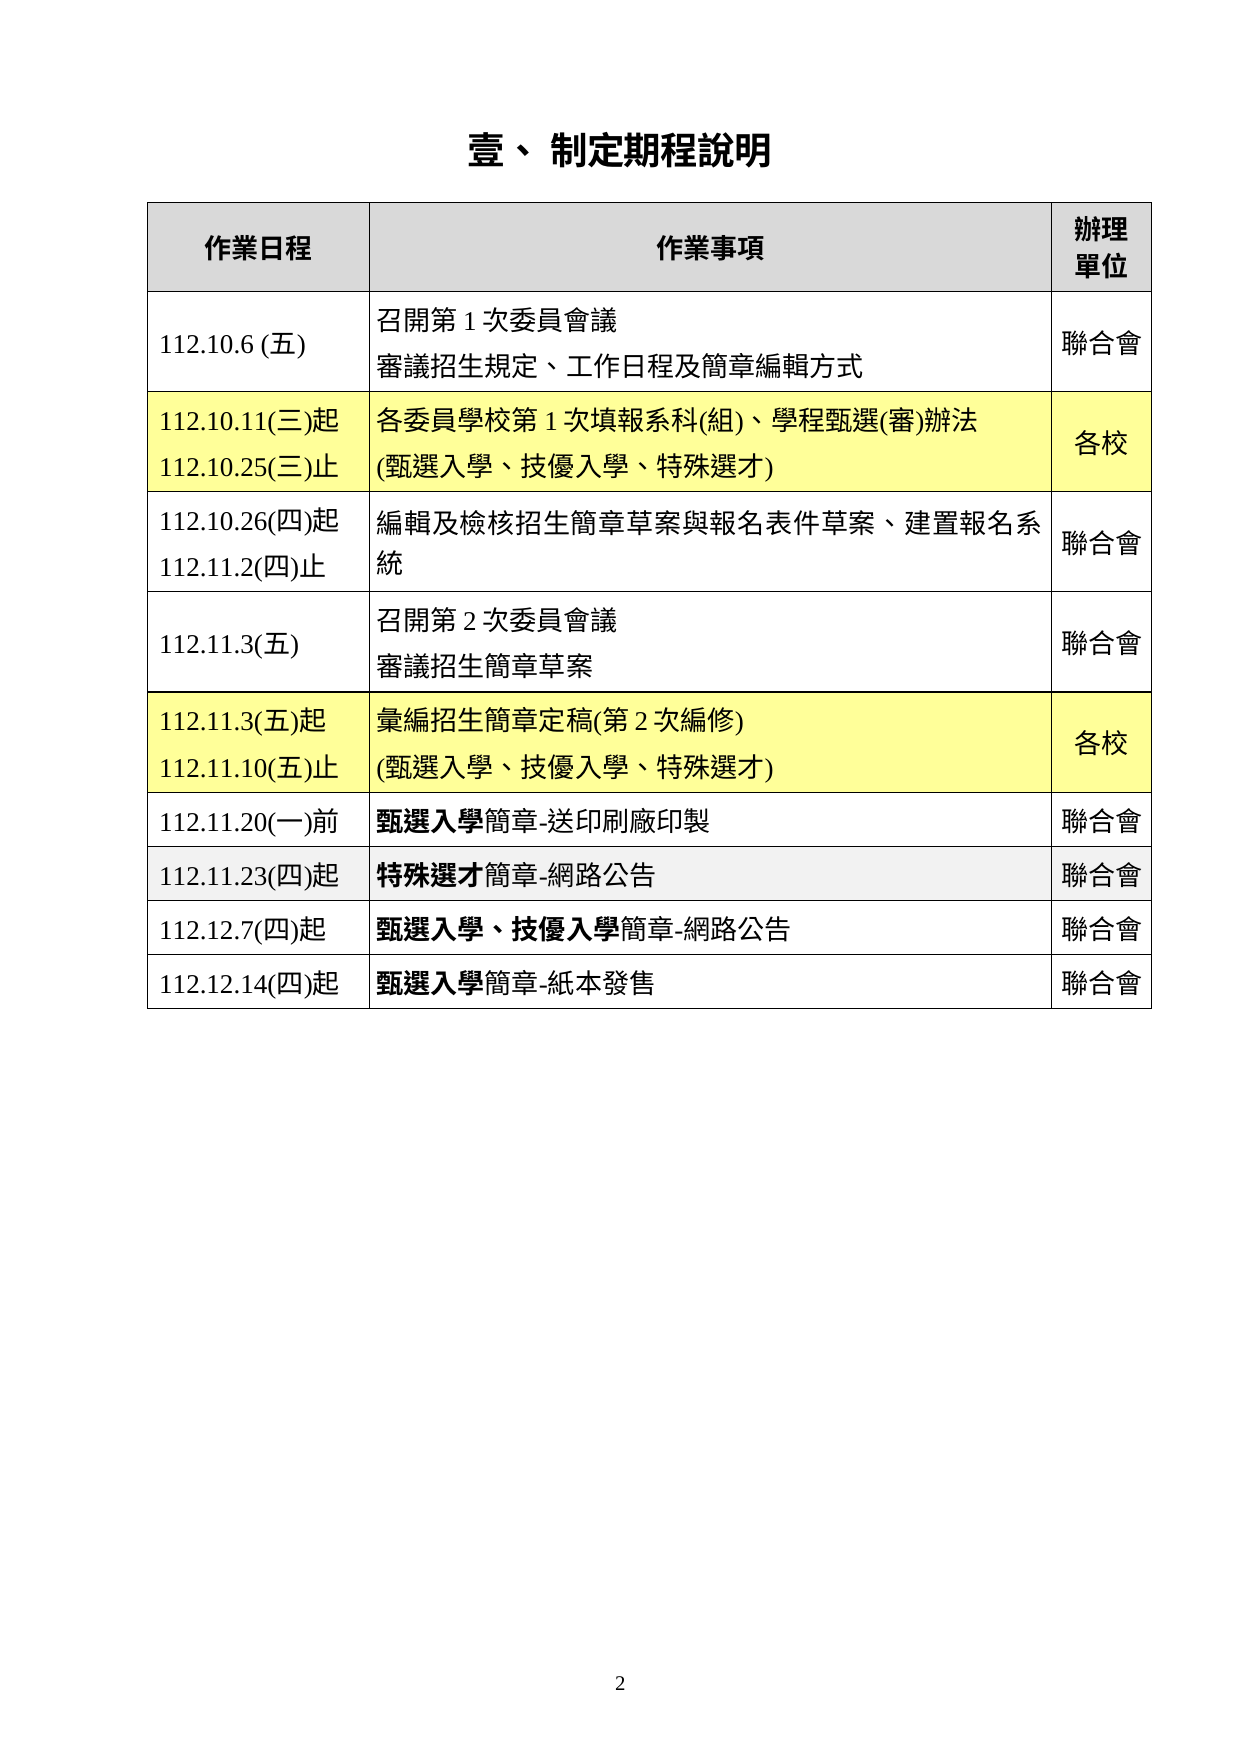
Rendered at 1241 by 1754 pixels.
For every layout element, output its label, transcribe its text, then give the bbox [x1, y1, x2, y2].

table_cell 聯合會 [1052, 901, 1151, 954]
table_header 作業日程 [148, 203, 369, 291]
table_cell 召開第2次委員會議 審議招生簡章草案 [370, 592, 1051, 691]
table_cell 112.10.6 (五) [148, 292, 369, 391]
table_cell 各校 [1052, 693, 1151, 792]
table_cell 召開第1次委員會議 審議招生規定、工作日程及簡章編輯方式 [370, 292, 1051, 391]
table_cell 聯合會 [1052, 292, 1151, 391]
table_cell 112.10.26(四)起 112.11.2(四)止 [148, 492, 369, 591]
table_cell 彙編招生簡章定稿(第2次編修) (甄選入學、技優入學、特殊選才) [370, 693, 1051, 792]
table_cell 各校 [1052, 392, 1151, 491]
table_cell 甄選入學、技優入學簡章-網路公告 [370, 901, 1051, 954]
table_header 辦理單位 [1052, 203, 1151, 291]
table_cell 112.11.23(四)起 [148, 847, 369, 900]
table_cell 聯合會 [1052, 592, 1151, 691]
table_cell 聯合會 [1052, 955, 1151, 1008]
table_cell 甄選入學簡章-紙本發售 [370, 955, 1051, 1008]
table_cell 112.12.14(四)起 [148, 955, 369, 1008]
table_cell 甄選入學簡章-送印刷廠印製 [370, 793, 1051, 846]
table_cell 編輯及檢核招生簡章草案與報名表件草案、建置報名系統 [370, 492, 1051, 591]
table_header 作業事項 [370, 203, 1051, 291]
list 制定期程說明 [118, 121, 1122, 175]
table_cell 聯合會 [1052, 793, 1151, 846]
table_cell 112.11.3(五)起 112.11.10(五)止 [148, 693, 369, 792]
table_cell 聯合會 [1052, 847, 1151, 900]
table_cell 112.10.11(三)起 112.10.25(三)止 [148, 392, 369, 491]
table_cell 各委員學校第1次填報系科(組)、學程甄選(審)辦法 (甄選入學、技優入學、特殊選才) [370, 392, 1051, 491]
table_cell 112.11.3(五) [148, 592, 369, 691]
table_cell 聯合會 [1052, 492, 1151, 591]
table_cell 特殊選才簡章-網路公告 [370, 847, 1051, 900]
table_cell 112.12.7(四)起 [148, 901, 369, 954]
table_cell 112.11.20(一)前 [148, 793, 369, 846]
